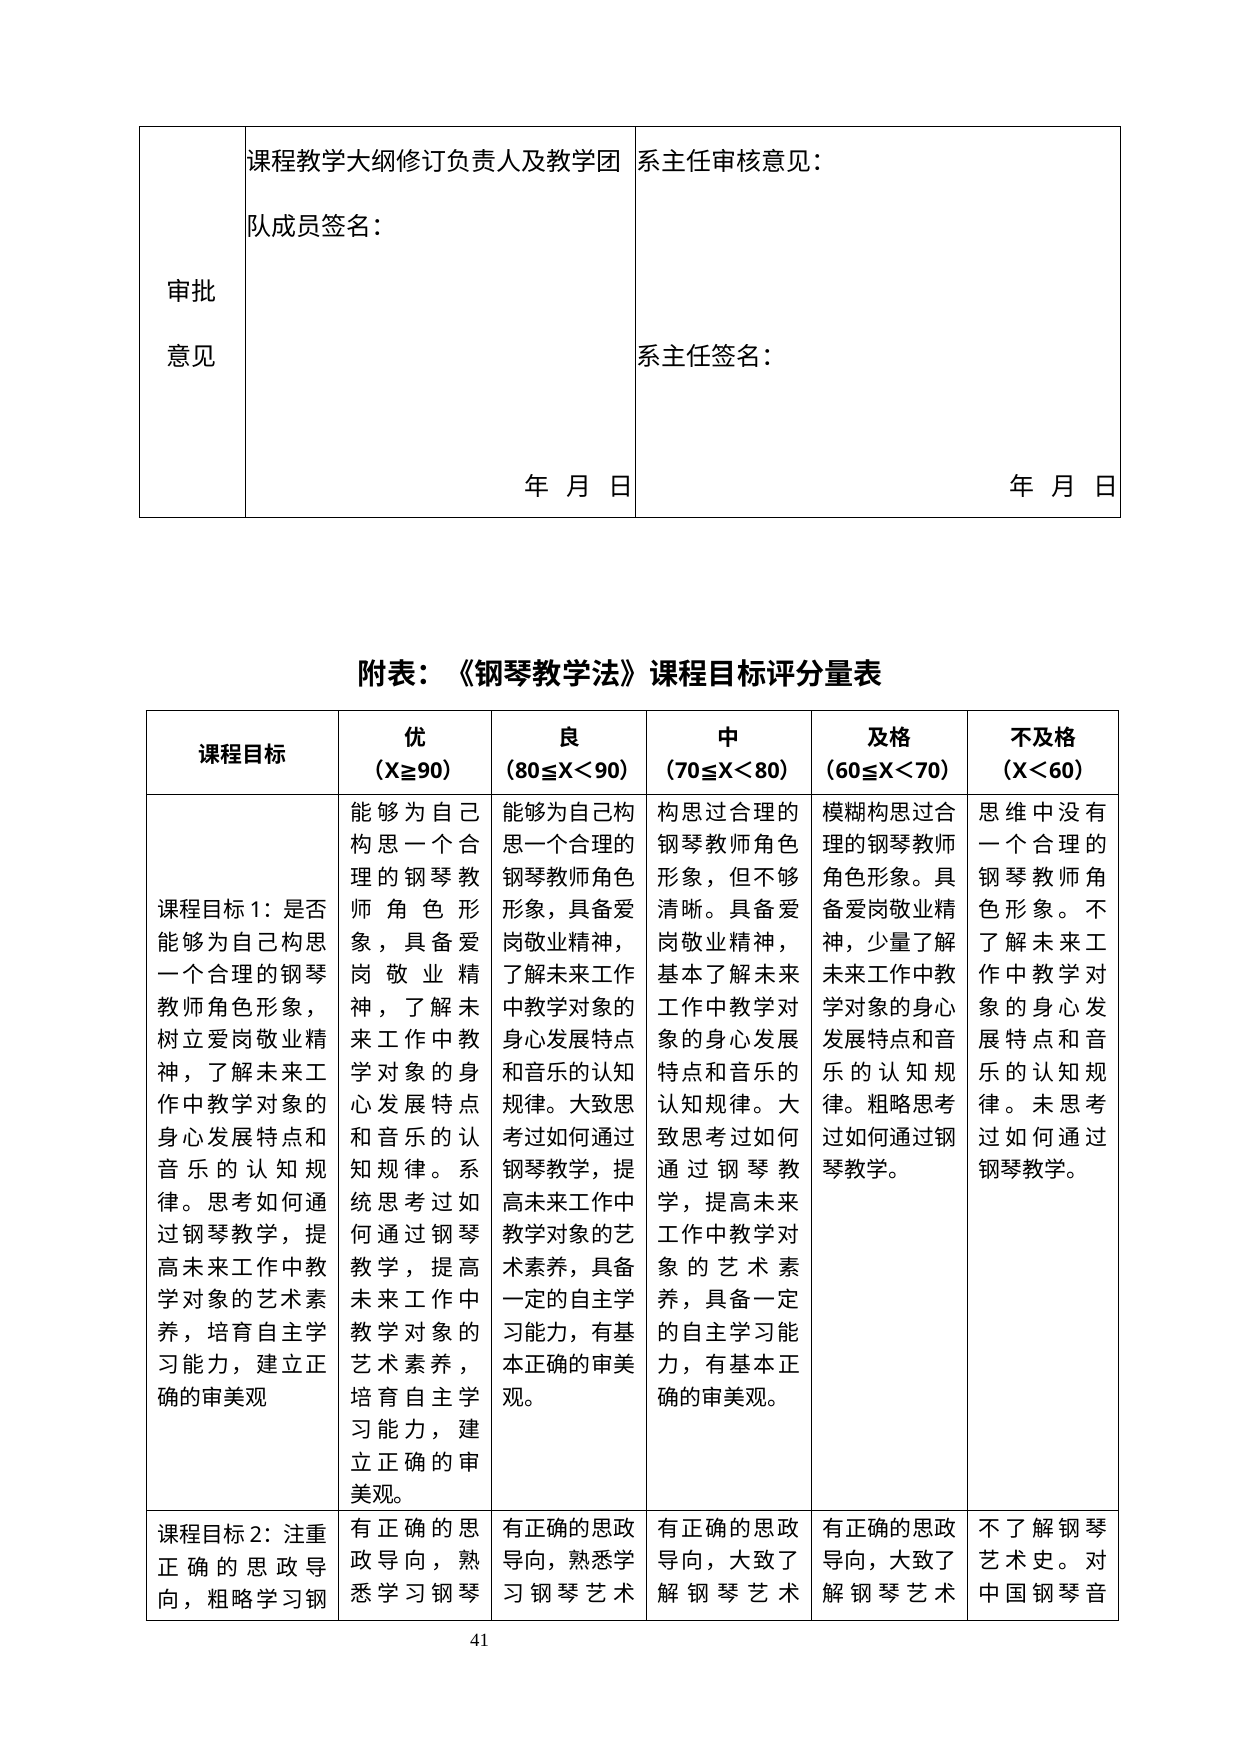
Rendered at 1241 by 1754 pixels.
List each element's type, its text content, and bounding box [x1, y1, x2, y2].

table_header 良 （80≦X＜90） [492, 711, 646, 793]
table_cell 课程教学大纲修订负责人及教学团队成员签名： 年 月 日 [246, 127, 635, 517]
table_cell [812, 1511, 967, 1620]
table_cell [339, 1511, 491, 1620]
table_header 优 （X≧90） [339, 711, 491, 793]
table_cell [492, 1511, 646, 1620]
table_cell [647, 1511, 811, 1620]
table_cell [147, 1511, 338, 1620]
table_cell 系主任审核意见： 系主任签名： 年 月 日 [636, 127, 1120, 517]
table_header 课程目标 [147, 711, 338, 793]
table_cell 审批 意见 [140, 127, 245, 517]
table_header 中 （70≦X＜80） [647, 711, 811, 793]
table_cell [968, 1511, 1118, 1620]
table_cell 构思过合理的钢琴教师角色形象，但不够清晰。具备爱岗敬业精神，基本了解未来工作中教学对象的身心发展特点和音乐的认知规律。大致思考过如何通过钢琴教学，提高未来工作中教学对象的艺术素养，具备一定的自主学习能力，有基本正确的审美观。 [647, 795, 811, 1509]
table_cell 课程目标1：是否能够为自己构思一个合理的钢琴教师角色形象，树立爱岗敬业精神，了解未来工作中教学对象的身心发展特点和音乐的认知规律。思考如何通过钢琴教学，提高未来工作中教学对象的艺术素养，培育自主学习能力，建立正确的审美观 [147, 795, 338, 1509]
table_cell 能够为自己构思一个合理的钢琴教师角色形象，具备爱岗敬业精神，了解未来工作中教学对象的身心发展特点和音乐的认知规律。大致思考过如何通过钢琴教学，提高未来工作中教学对象的艺术素养，具备一定的自主学习能力，有基本正确的审美观。 [492, 795, 646, 1509]
table_header 不及格 （X＜60） [968, 711, 1118, 793]
table_header 及格 （60≦X＜70） [812, 711, 967, 793]
table_cell 思维中没有一个合理的钢琴教师角色形象。不了解未来工作中教学对象的身心发展特点和音乐的认知规律。未思考过如何通过钢琴教学。 [968, 795, 1118, 1509]
text 附表：《钢琴教学法》课程目标评分量表 [148, 639, 1093, 704]
table_cell 模糊构思过合理的钢琴教师角色形象。具备爱岗敬业精神，少量了解未来工作中教学对象的身心发展特点和音乐的认知规律。粗略思考过如何通过钢琴教学。 [812, 795, 967, 1509]
table_cell 能够为自己构思一个合理的钢琴教师角色形象，具备爱岗敬业精神，了解未来工作中教学对象的身心发展特点和音乐的认知规律。系统思考过如何通过钢琴教学，提高未来工作中教学对象的艺术素养，培育自主学习能力，建立正确的审美观。 [339, 795, 491, 1509]
